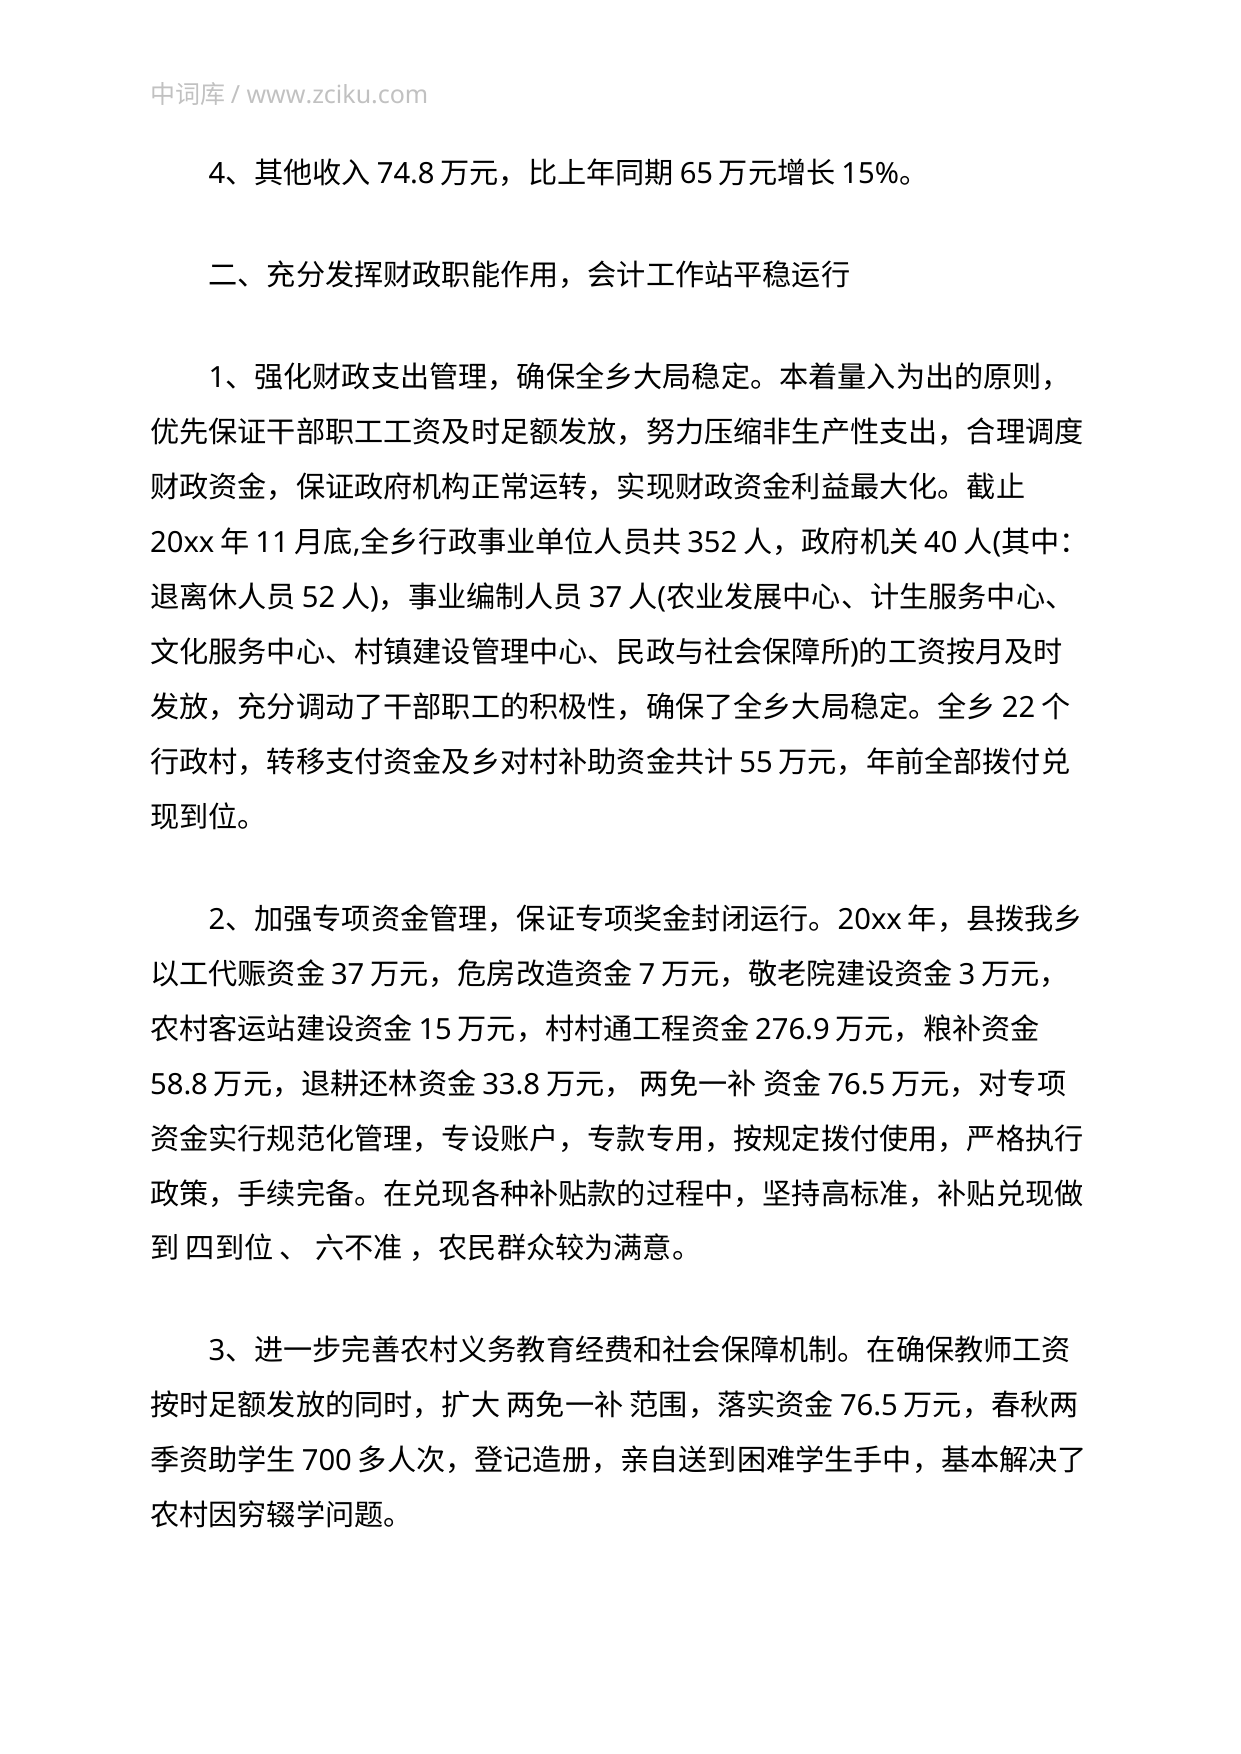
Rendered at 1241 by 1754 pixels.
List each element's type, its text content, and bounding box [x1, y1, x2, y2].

text 4、其他收入74.8万元，比上年同期65万元增长15%。 [150, 150, 1090, 192]
text 二、充分发挥财政职能作用，会计工作站平稳运行 [150, 252, 1090, 294]
text 2、加强专项资金管理，保证专项奖金封闭运行。20xx年，县拨我乡以工代赈资金37万元，危房改造资金7万元，敬老院建设资金3万元，农村客运站建设资金15万元，村村通工程资金276.9万元，粮补资金58.8万元，退耕还林资金33.8万元， 两免一补 资金76.5万元，对专项资金实行规范化管理，专设账户，专款专用，按规定拨付使用，严格执行政策，手续完备。在兑现各种补贴款的过程中，坚持高标准，补贴兑现做到 四到位 、 六不准 ，农民群众较为满意。 [150, 895, 1090, 1267]
text 3、进一步完善农村义务教育经费和社会保障机制。在确保教师工资按时足额发放的同时，扩大 两免一补 范围，落实资金76.5万元，春秋两季资助学生700多人次，登记造册，亲自送到困难学生手中，基本解决了农村因穷辍学问题。 [150, 1327, 1090, 1534]
text 1、强化财政支出管理，确保全乡大局稳定。本着量入为出的原则，优先保证干部职工工资及时足额发放，努力压缩非生产性支出，合理调度财政资金，保证政府机构正常运转，实现财政资金利益最大化。截止20xx年11月底,全乡行政事业单位人员共352人，政府机关40人(其中：退离休人员52人)，事业编制人员37人(农业发展中心、计生服务中心、文化服务中心、村镇建设管理中心、民政与社会保障所)的工资按月及时发放，充分调动了干部职工的积极性，确保了全乡大局稳定。全乡22个行政村，转移支付资金及乡对村补助资金共计55万元，年前全部拨付兑现到位。 [150, 354, 1090, 836]
